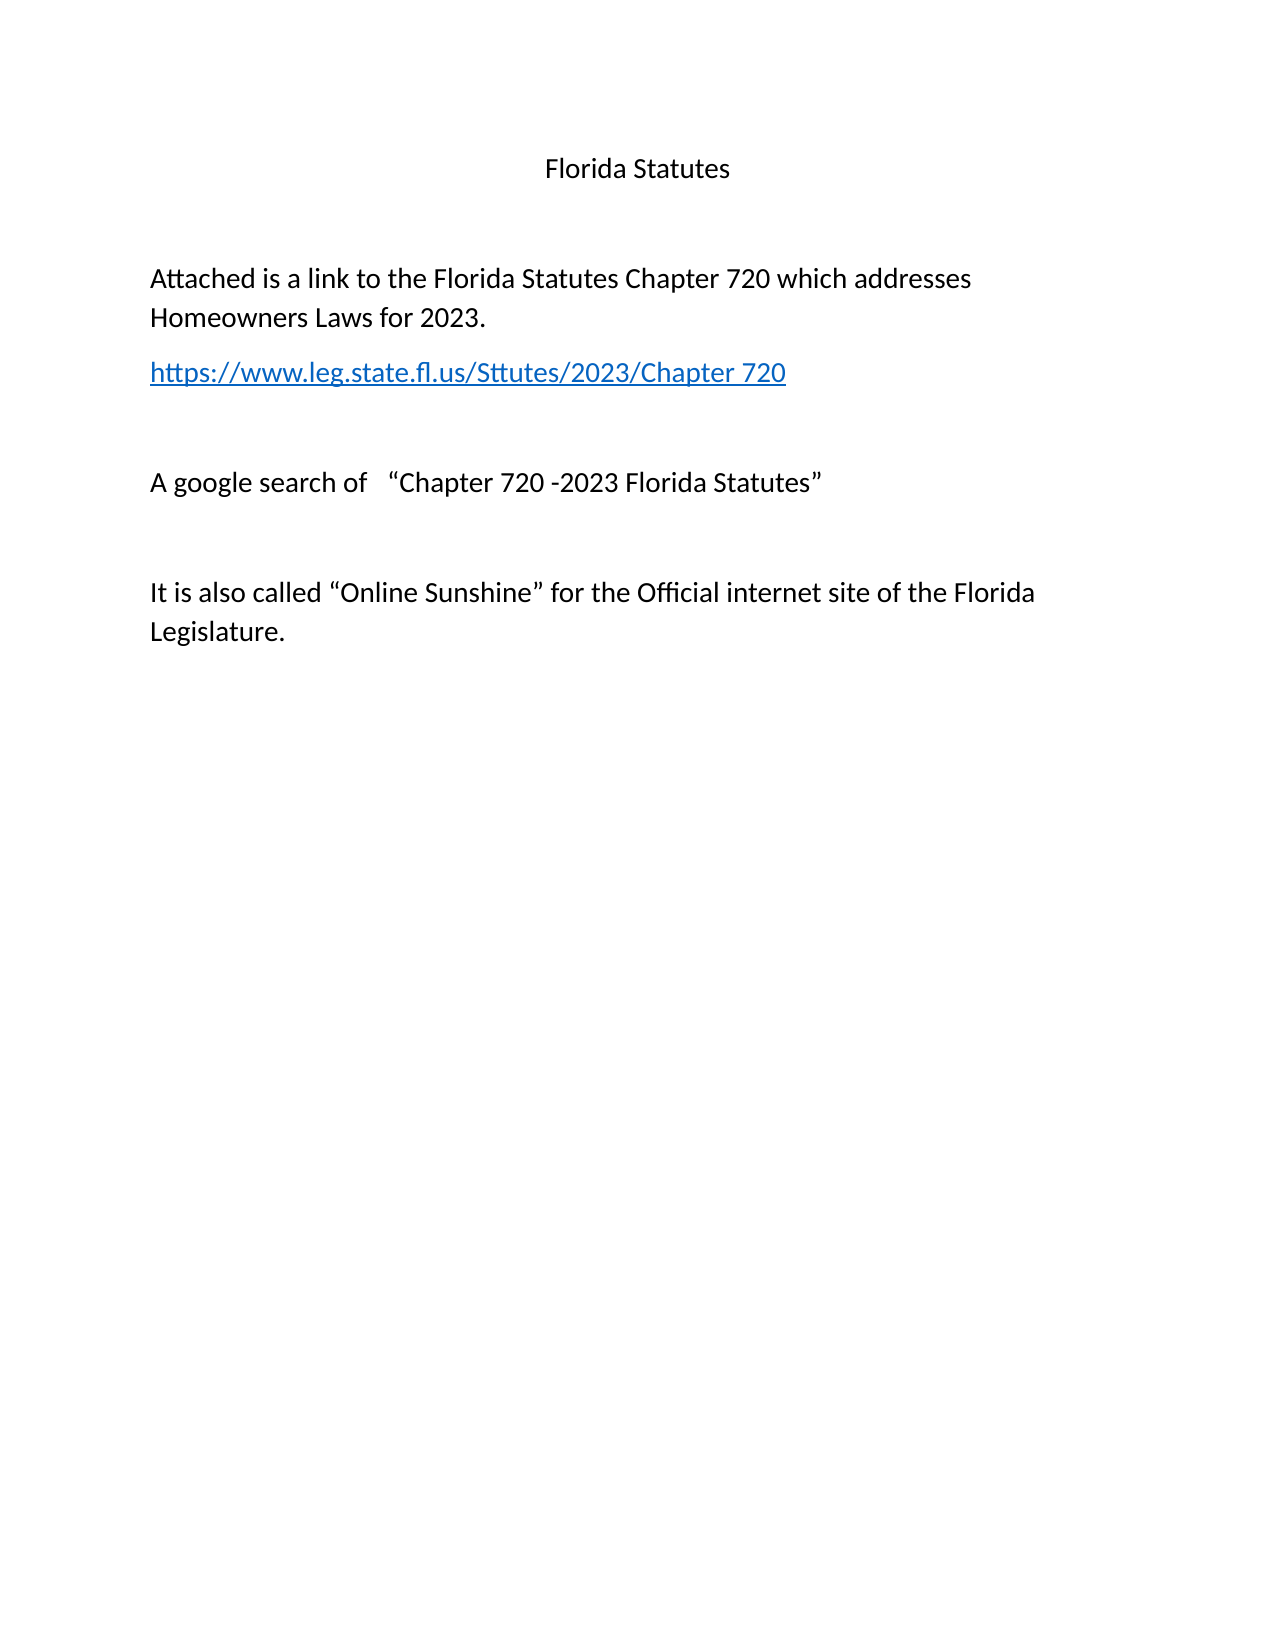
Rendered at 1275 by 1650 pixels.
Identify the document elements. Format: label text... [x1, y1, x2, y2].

text Attached is a link to the Florida Statutes Chapter 720 which addresses Homeowners Laws for 2023. [150, 260, 1125, 334]
text It is also called “Online Sunshine” for the Official internet site of the Florida Legislature. [150, 574, 1125, 648]
text A google search of “Chapter 720 -2023 Florida Statutes” [150, 464, 1125, 499]
text https://www.leg.state.fl.us/Sttutes/2023/Chapter 720 [150, 354, 1125, 389]
text Florida Statutes [150, 150, 1125, 186]
